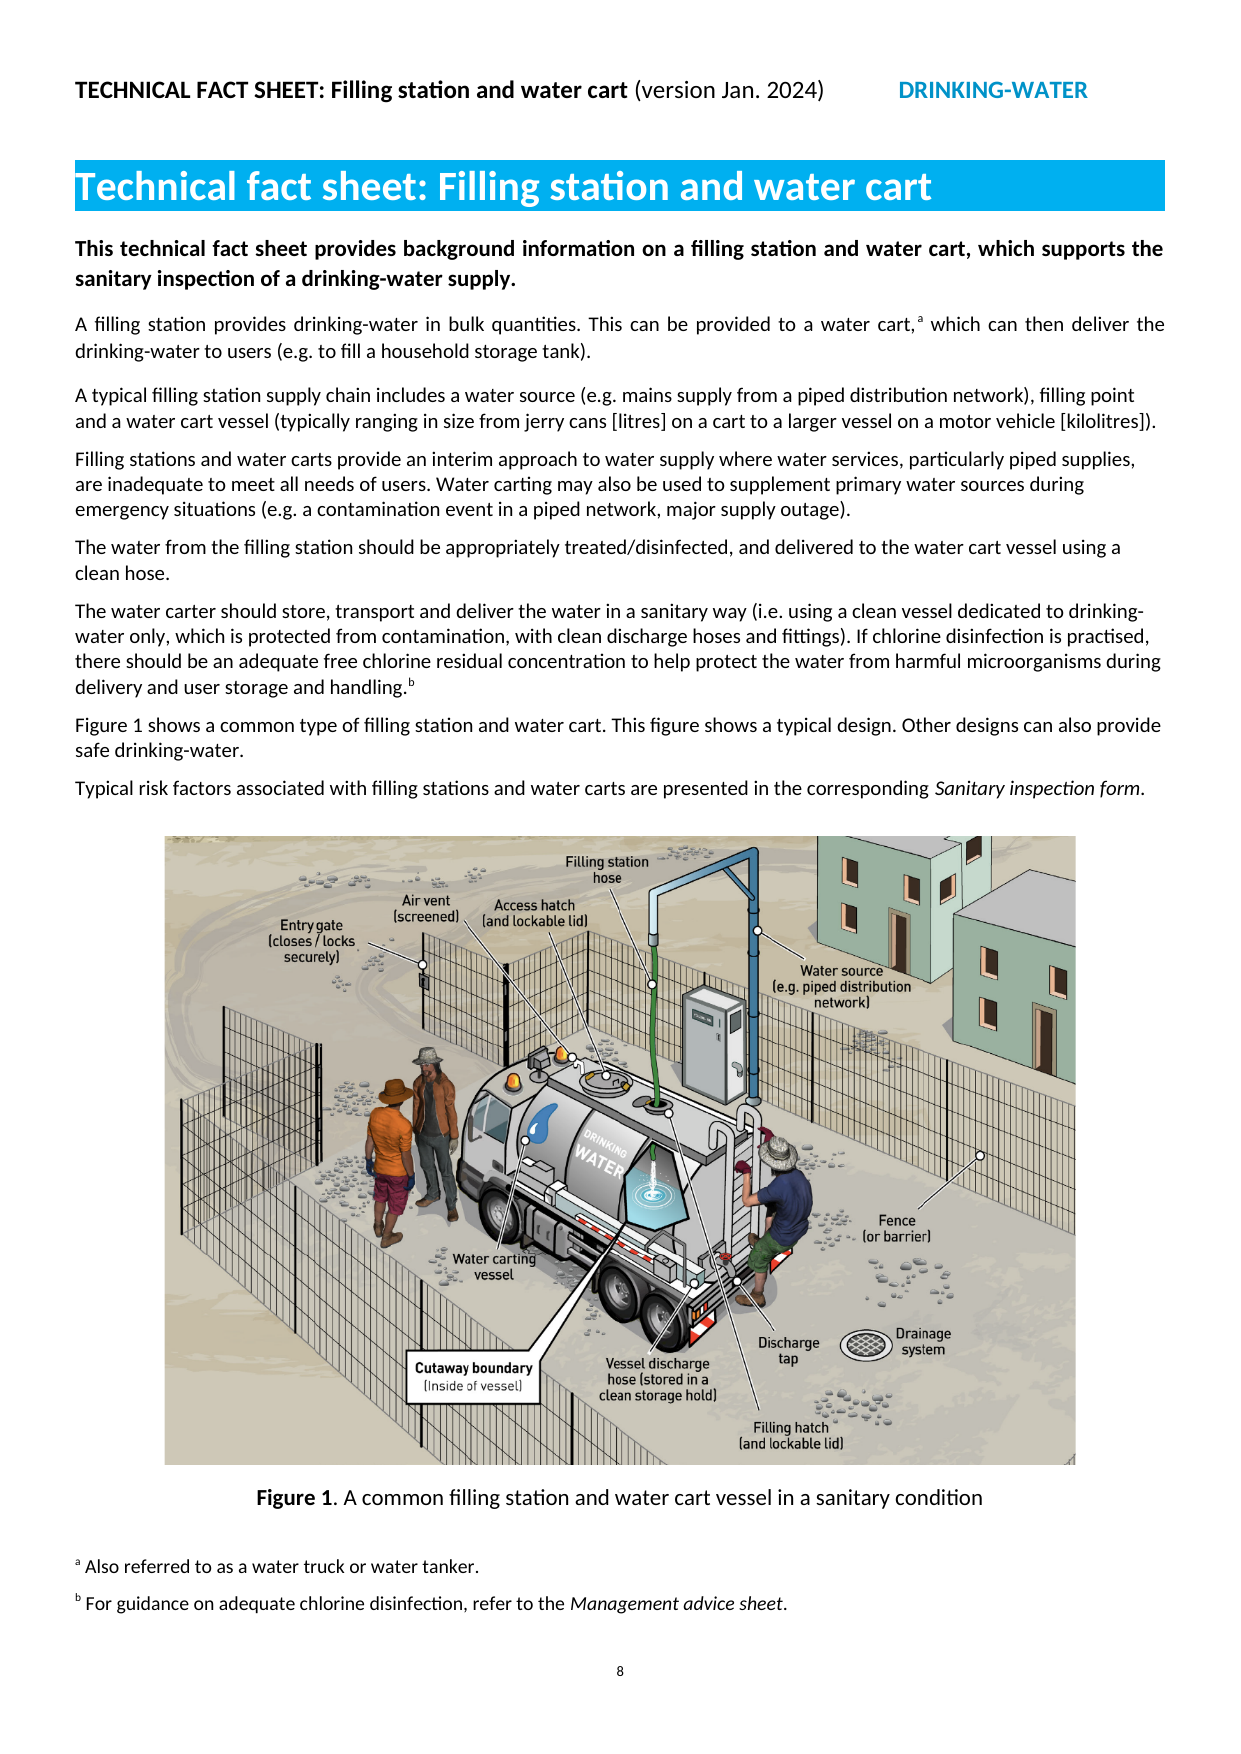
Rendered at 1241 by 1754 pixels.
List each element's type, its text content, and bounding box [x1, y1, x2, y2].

text Figure 1. A common filling station and water cart vessel in a sanitary condition [75, 1483, 1165, 1511]
text a Also referred to as a water truck or water tanker. [75, 1554, 1165, 1578]
text A typical filling station supply chain includes a water source (e.g. mains supply from a piped distribution network), filling point and a water cart vessel (typically ranging in size from jerry cans [litres] on a cart to a larger vessel on a motor vehicle [kilolitres]). [75, 382, 1165, 433]
text Filling stations and water carts provide an interim approach to water supply where water services, particularly piped supplies, are inadequate to meet all needs of users. Water carting may also be used to supplement primary water sources during emergency situations (e.g. a contamination event in a piped network, major supply outage). [75, 446, 1165, 522]
text Typical risk factors associated with filling stations and water carts are presented in the corresponding Sanitary inspection form. [75, 775, 1165, 801]
text The water from the filling station should be appropriately treated/disinfected, and delivered to the water cart vessel using a clean hose. [75, 534, 1165, 585]
text The water carter should store, transport and deliver the water in a sanitary way (i.e. using a clean vessel dedicated to drinking-water only, which is protected from contamination, with clean discharge hoses and fittings). If chlorine disinfection is practised, there should be an adequate free chlorine residual concentration to help protect the water from harmful microorganisms during delivery and user storage and handling.b [75, 598, 1165, 699]
text A filling station provides drinking-water in bulk quantities. This can be provided to a water cart,a which can then deliver the drinking-water to users (e.g. to fill a household storage tank). [75, 311, 1165, 364]
text b For guidance on adequate chlorine disinfection, refer to the Management advice sheet. [75, 1591, 1165, 1615]
text This technical fact sheet provides background information on a filling station and water cart, which supports the sanitary inspection of a drinking-water supply. [75, 234, 1165, 292]
subtitle Technical fact sheet: Filling station and water cart [75, 160, 1165, 211]
text Figure 1 shows a common type of filling station and water cart. This figure shows a typical design. Other designs can also provide safe drinking-water. [75, 712, 1165, 763]
picture [164, 836, 1076, 1465]
